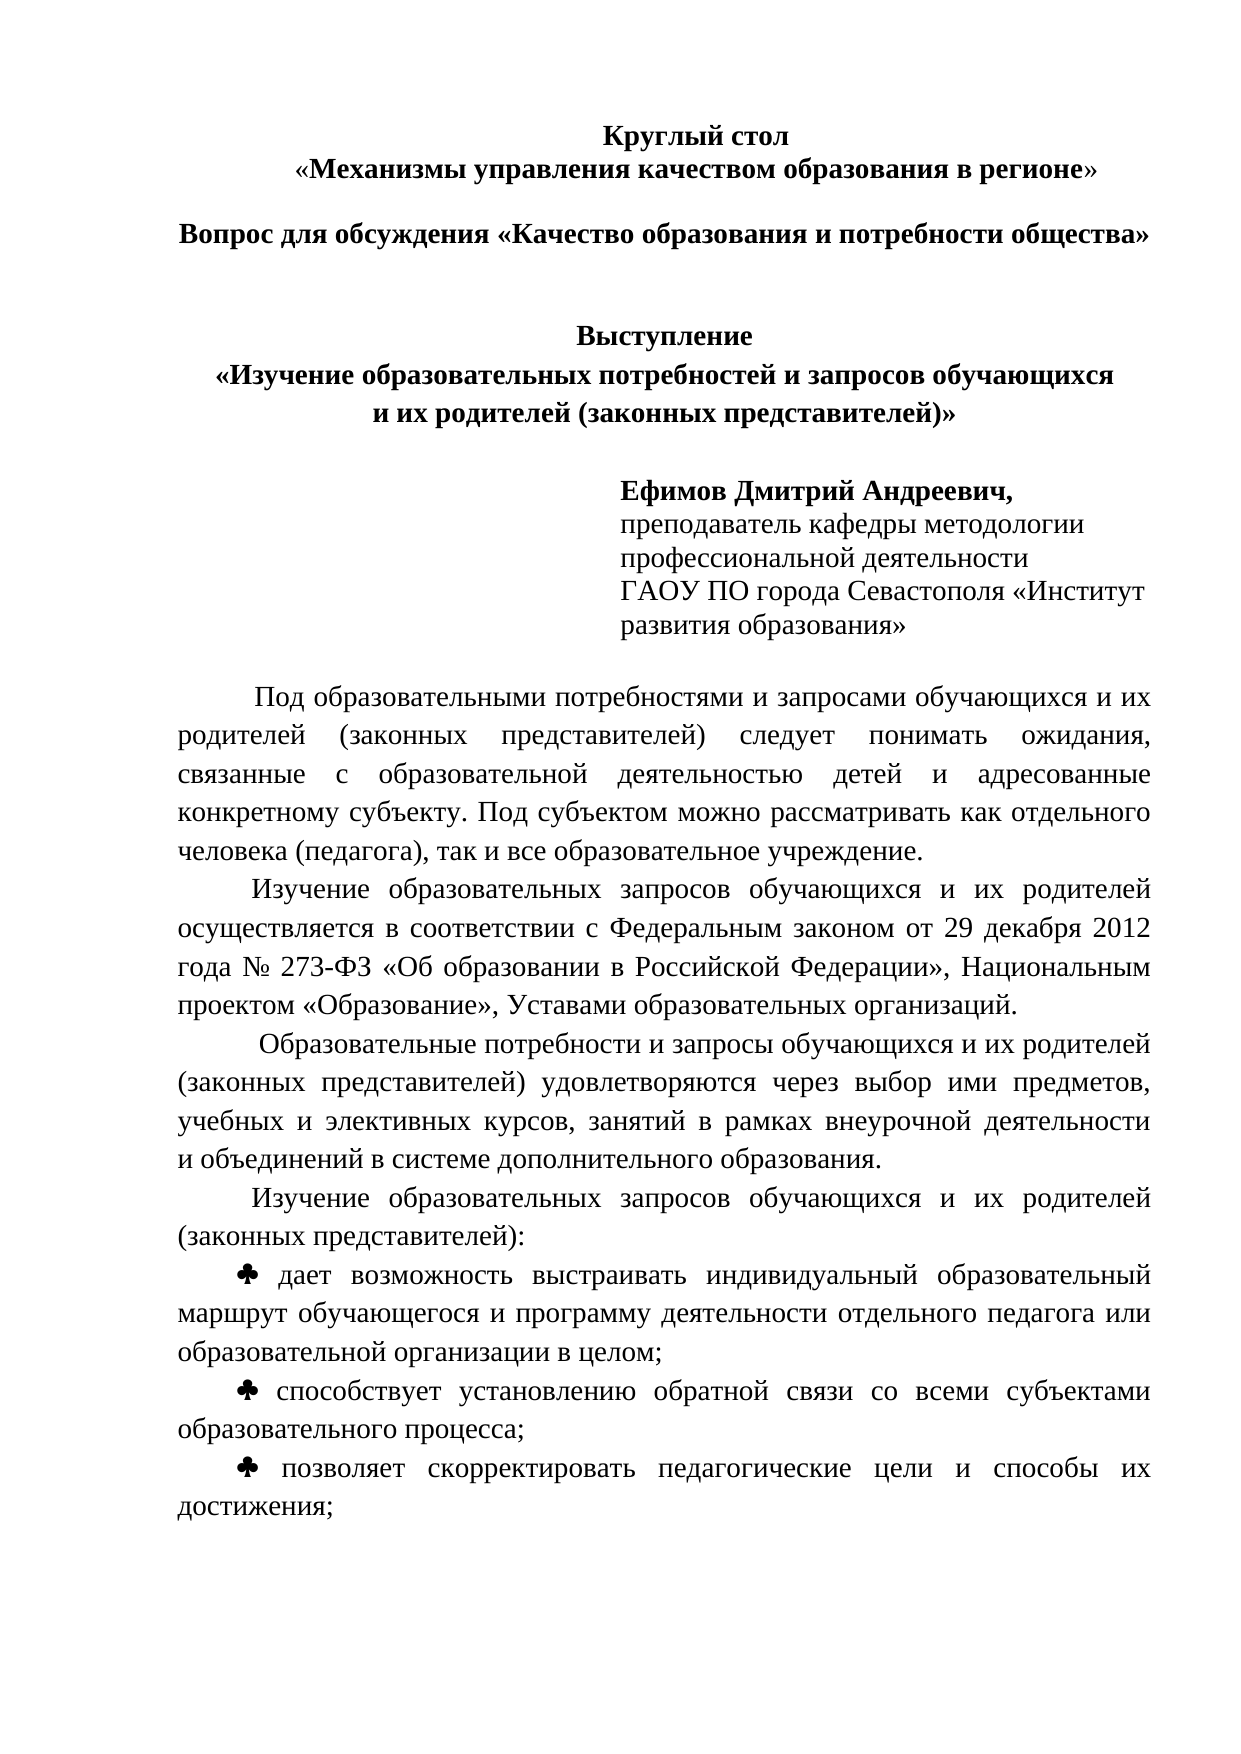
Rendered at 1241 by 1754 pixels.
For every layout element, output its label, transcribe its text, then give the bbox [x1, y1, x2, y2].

text позволяет скорректировать педагогические цели и способы их достижения; [177, 1450, 1152, 1522]
text Ефимов Дмитрий Андреевич, [620, 473, 1152, 506]
text Изучение образовательных запросов обучающихся и их родителей осуществляется в соответствии с Федеральным законом от 29 декабря 2012 года № 273-ФЗ «Об образовании в Российской Федерации», Национальным проектом «Образование», Уставами образовательных организаций. [177, 872, 1152, 1021]
text Образовательные потребности и запросы обучающихся и их родителей (законных представителей) удовлетворяются через выбор ими предметов, учебных и элективных курсов, занятий в рамках внеурочной деятельности и объединений в системе дополнительного образования. [177, 1026, 1152, 1175]
text Изучение образовательных запросов обучающихся и их родителей (законных представителей): [177, 1180, 1152, 1252]
text преподаватель кафедры методологии профессиональной деятельности ГАОУ ПО города Севастополя «Институт развития образования» [620, 506, 1152, 640]
text и их родителей (законных представителей)» [177, 396, 1152, 429]
text Вопрос для обсуждения «Качество образования и потребности общества» [177, 216, 1152, 250]
text Выступление [177, 318, 1152, 352]
text дает возможность выстраивать индивидуальный образовательный маршрут обучающегося и программу деятельности отдельного педагога или образовательной организации в целом; [177, 1257, 1152, 1368]
text Под образовательными потребностями и запросами обучающихся и их родителей (законных представителей) следует понимать ожидания, связанные с образовательной деятельностью детей и адресованные конкретному субъекту. Под субъектом можно рассматривать как отдельного человека (педагога), так и все образовательное учреждение. [177, 679, 1152, 867]
text способствует установлению обратной связи со всеми субъектами образовательного процесса; [177, 1373, 1152, 1445]
text «Изучение образовательных потребностей и запросов обучающихся [177, 357, 1152, 391]
text Круглый стол [177, 118, 1141, 152]
text «Механизмы управления качеством образования в регионе» [177, 152, 1141, 185]
